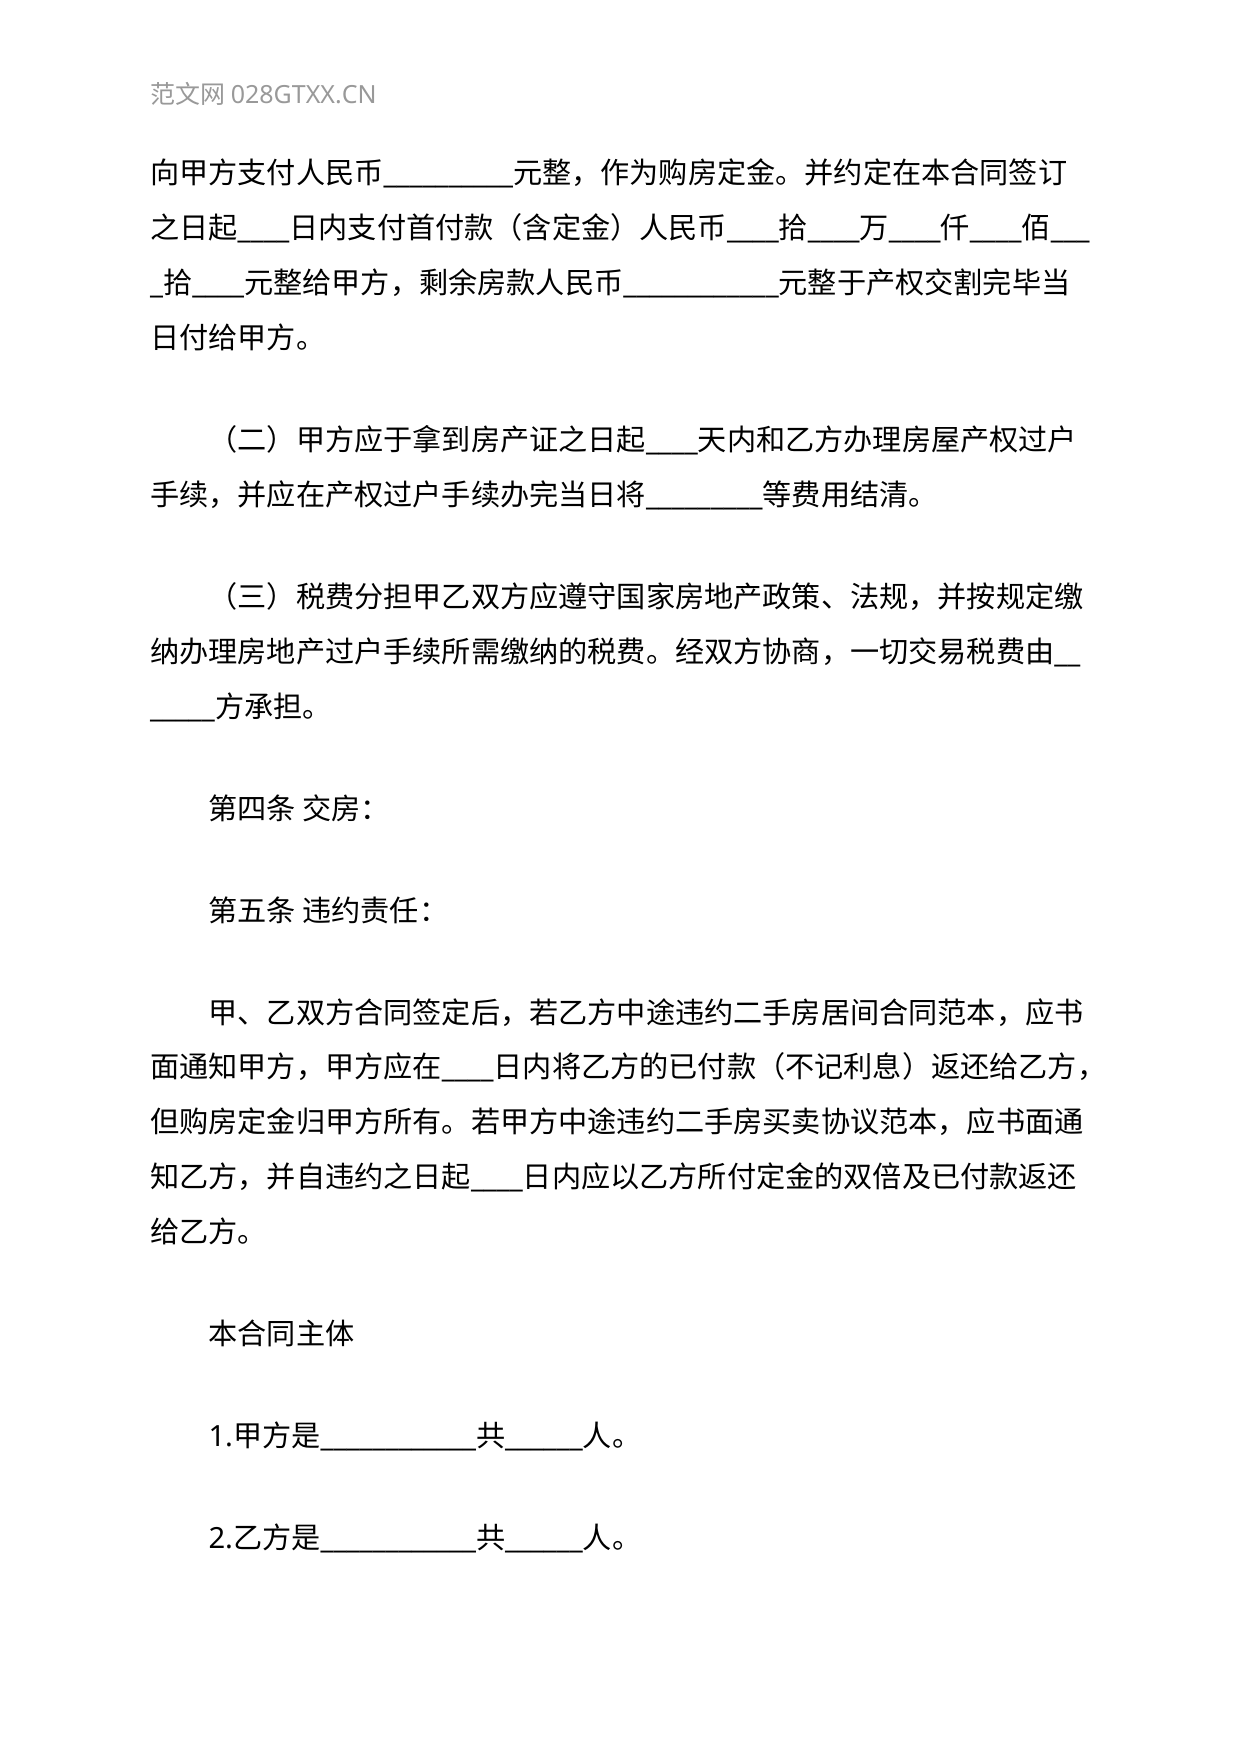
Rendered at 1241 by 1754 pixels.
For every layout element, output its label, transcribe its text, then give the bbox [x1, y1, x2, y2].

text 1.甲方是____________共______人。 [150, 1412, 1090, 1455]
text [150, 150, 1090, 357]
text 甲、乙双方合同签定后，若乙方中途违约二手房居间合同范本，应书面通知甲方，甲方应在____日内将乙方的已付款（不记利息）返还给乙方，但购房定金归甲方所有。若甲方中途违约二手房买卖协议范本，应书面通知乙方，并自违约之日起____日内应以乙方所付定金的双倍及已付款返还给乙方。 [150, 989, 1090, 1251]
text 第五条 违约责任： [150, 887, 1090, 930]
text 2.乙方是____________共______人。 [150, 1514, 1090, 1557]
text 第四条 交房： [150, 786, 1090, 828]
text （二）甲方应于拿到房产证之日起____天内和乙方办理房屋产权过户手续，并应在产权过户手续办完当日将_________等费用结清。 [150, 417, 1090, 514]
text 本合同主体 [150, 1311, 1090, 1353]
text （三）税费分担甲乙双方应遵守国家房地产政策、法规，并按规定缴纳办理房地产过户手续所需缴纳的税费。经双方协商，一切交易税费由_______方承担。 [150, 574, 1090, 726]
